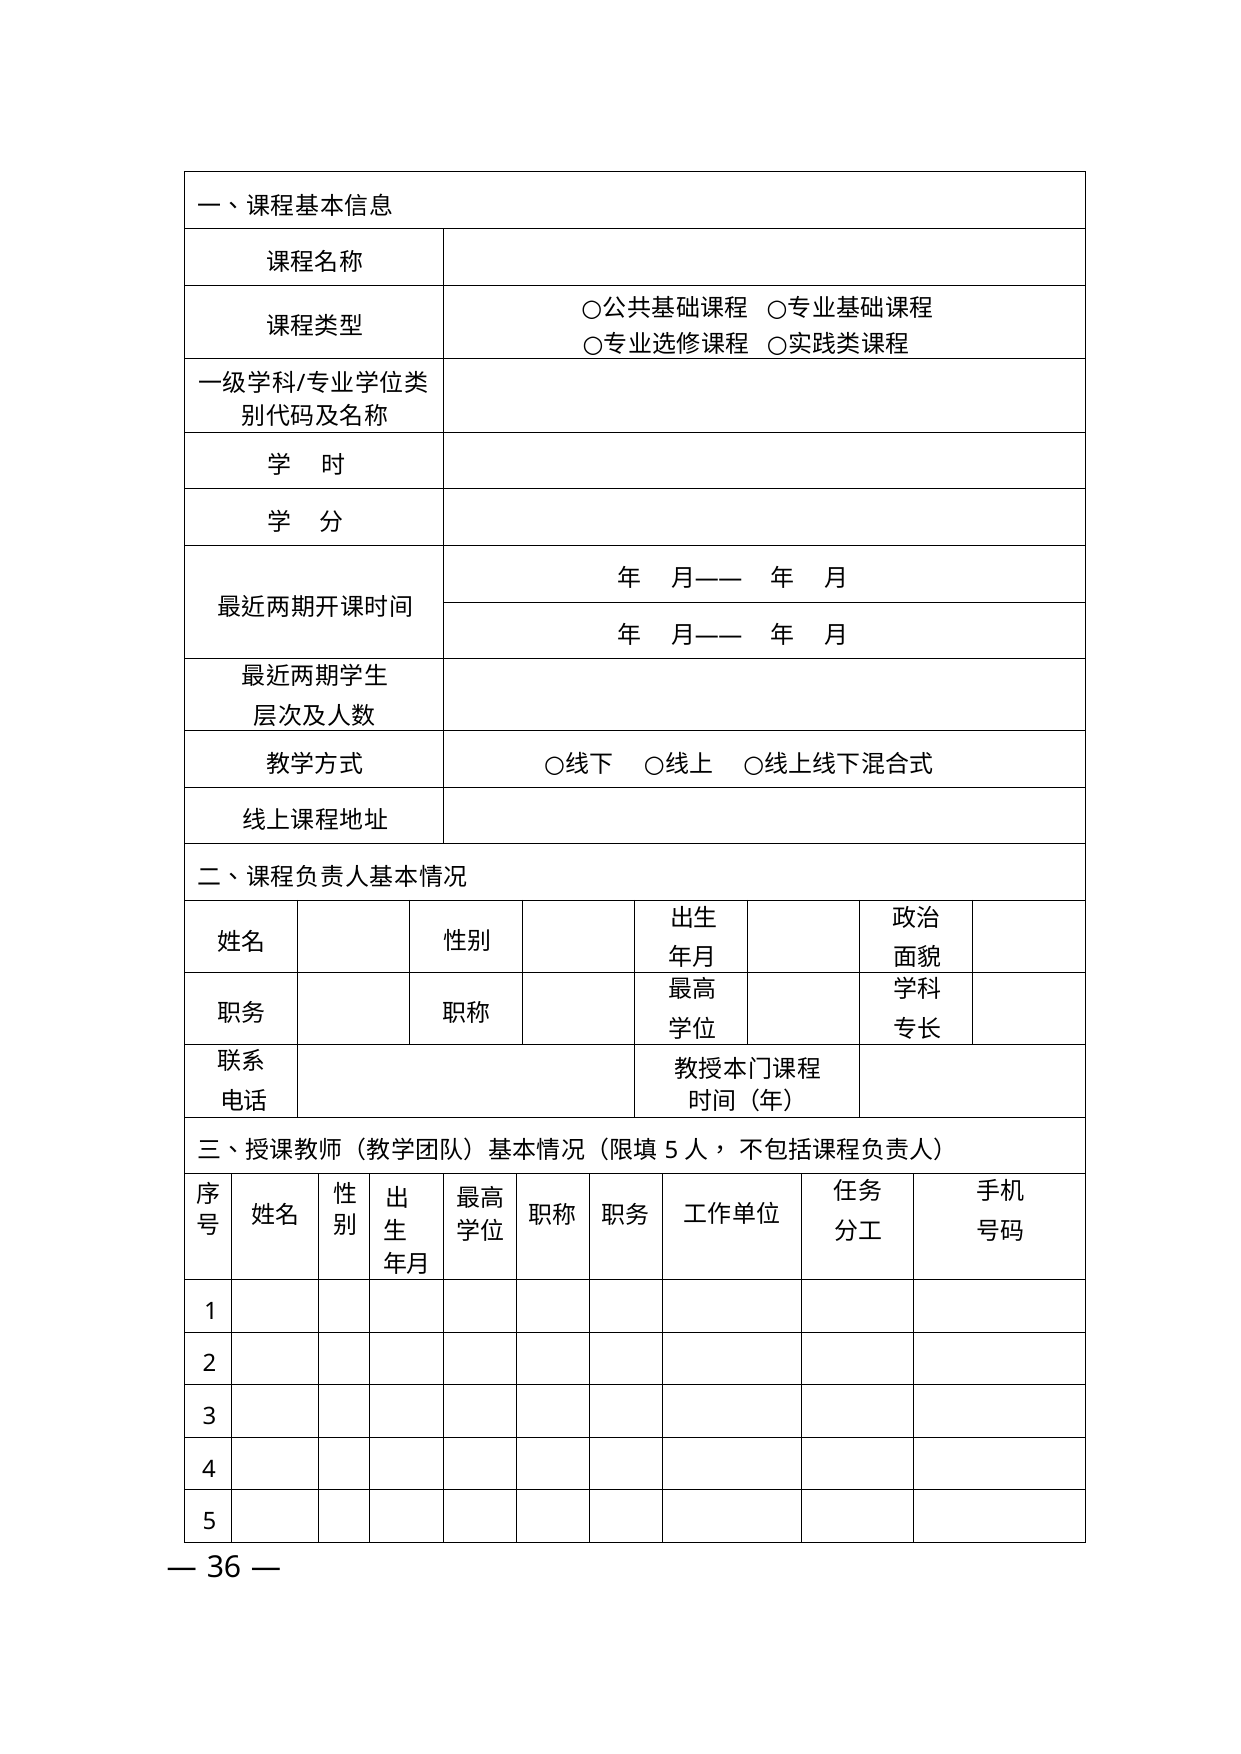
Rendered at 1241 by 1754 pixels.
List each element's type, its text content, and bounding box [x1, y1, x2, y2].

table_cell 联系 电话 [185, 1045, 297, 1117]
table_cell 1 [185, 1280, 231, 1332]
table_cell [298, 901, 409, 972]
table_cell [748, 973, 859, 1043]
table_cell [802, 1333, 913, 1384]
table_cell 出生 年月 [635, 901, 747, 972]
table_cell [517, 1438, 589, 1489]
table_cell [590, 1490, 662, 1542]
table_cell [517, 1385, 589, 1437]
table_cell [319, 1333, 369, 1384]
table_cell [370, 1333, 443, 1384]
table_cell 课程类型 [185, 286, 443, 358]
table_cell [232, 1280, 318, 1332]
table_cell [663, 1438, 801, 1489]
table_cell 序 号 [185, 1174, 231, 1279]
table_cell ○线下 ○线上 ○线上线下混合式 [444, 731, 1085, 786]
table_cell 职务 [590, 1174, 662, 1279]
table_cell 2 [185, 1333, 231, 1384]
table_cell [444, 659, 1085, 730]
table_cell 一级学科/专业学位类 别代码及名称 [185, 359, 443, 431]
table_cell [444, 433, 1085, 488]
table_cell [444, 1490, 516, 1542]
table_cell 职务 [185, 973, 297, 1043]
table_cell [298, 973, 409, 1043]
table_cell [590, 1438, 662, 1489]
table_cell 最高 学位 [444, 1174, 516, 1279]
table_cell [802, 1490, 913, 1542]
table_cell [663, 1280, 801, 1332]
table_cell [802, 1385, 913, 1437]
table_cell [370, 1280, 443, 1332]
table_cell 性别 [410, 901, 522, 972]
table_cell [663, 1333, 801, 1384]
table_cell 课程名称 [185, 229, 443, 285]
table_cell ○公共基础课程 ○专业基础课程 ○专业选修课程 ○实践类课程 [444, 286, 1085, 358]
table_cell 教授本门课程 时间（年） [635, 1045, 859, 1117]
table_cell 学 分 [185, 489, 443, 545]
table_cell 工作单位 [663, 1174, 801, 1279]
table_cell 5 [185, 1490, 231, 1542]
table_cell 3 [185, 1385, 231, 1437]
table_cell [914, 1438, 1085, 1489]
table_cell 性 别 [319, 1174, 369, 1279]
table_cell [319, 1385, 369, 1437]
table_cell 姓名 [185, 901, 297, 972]
table_cell [319, 1438, 369, 1489]
table_cell 线上课程地址 [185, 788, 443, 843]
table_cell 出生 年月 [370, 1174, 443, 1279]
table_cell [663, 1490, 801, 1542]
table_cell [319, 1490, 369, 1542]
table_cell [444, 359, 1085, 431]
table_cell 年 月—— 年 月 [444, 546, 1085, 601]
table_cell [444, 1385, 516, 1437]
table_cell [517, 1333, 589, 1384]
table_cell [914, 1385, 1085, 1437]
table_cell 二、课程负责人基本情况 [185, 844, 1085, 900]
table_cell [444, 1438, 516, 1489]
table_cell [444, 229, 1085, 285]
table_cell [523, 973, 634, 1043]
table_cell [973, 973, 1085, 1043]
table_cell 4 [185, 1438, 231, 1489]
table_cell 最高 学位 [635, 973, 747, 1043]
table_cell 学 时 [185, 433, 443, 488]
table_cell [523, 901, 634, 972]
table_cell [517, 1280, 589, 1332]
table_cell 姓名 [232, 1174, 318, 1279]
table_cell 手机 号码 [914, 1174, 1085, 1279]
table_cell [663, 1385, 801, 1437]
table_cell [802, 1438, 913, 1489]
table_cell [232, 1438, 318, 1489]
table_cell [232, 1333, 318, 1384]
table_cell [860, 1045, 1085, 1117]
table_cell 职称 [517, 1174, 589, 1279]
table_cell [517, 1490, 589, 1542]
table_cell [590, 1385, 662, 1437]
table_cell 职称 [410, 973, 522, 1043]
table_cell [370, 1438, 443, 1489]
table_cell [444, 1280, 516, 1332]
table_cell 最近两期开课时间 [185, 546, 443, 658]
table_cell [914, 1280, 1085, 1332]
table_cell [319, 1280, 369, 1332]
table_cell [232, 1385, 318, 1437]
table_cell 年 月—— 年 月 [444, 603, 1085, 658]
table_cell 政治 面貌 [860, 901, 972, 972]
table_cell [444, 1333, 516, 1384]
table_cell [232, 1490, 318, 1542]
table_cell [914, 1333, 1085, 1384]
table_cell 任务 分工 [802, 1174, 913, 1279]
table_header 一、课程基本信息 [185, 172, 1085, 228]
table_cell [444, 788, 1085, 843]
table_cell [748, 901, 859, 972]
table_cell [370, 1385, 443, 1437]
table_cell [914, 1490, 1085, 1542]
table_cell [370, 1490, 443, 1542]
table_cell [590, 1333, 662, 1384]
table_cell [802, 1280, 913, 1332]
table_cell 最近两期学生 层次及人数 [185, 659, 443, 730]
table_cell [444, 489, 1085, 545]
table_cell [298, 1045, 634, 1117]
table_cell 三、授课教师（教学团队）基本情况（限填 5 人， 不包括课程负责人） [185, 1118, 1085, 1173]
table_cell 学科 专长 [860, 973, 972, 1043]
table_cell 教学方式 [185, 731, 443, 786]
table_cell [590, 1280, 662, 1332]
table_cell [973, 901, 1085, 972]
